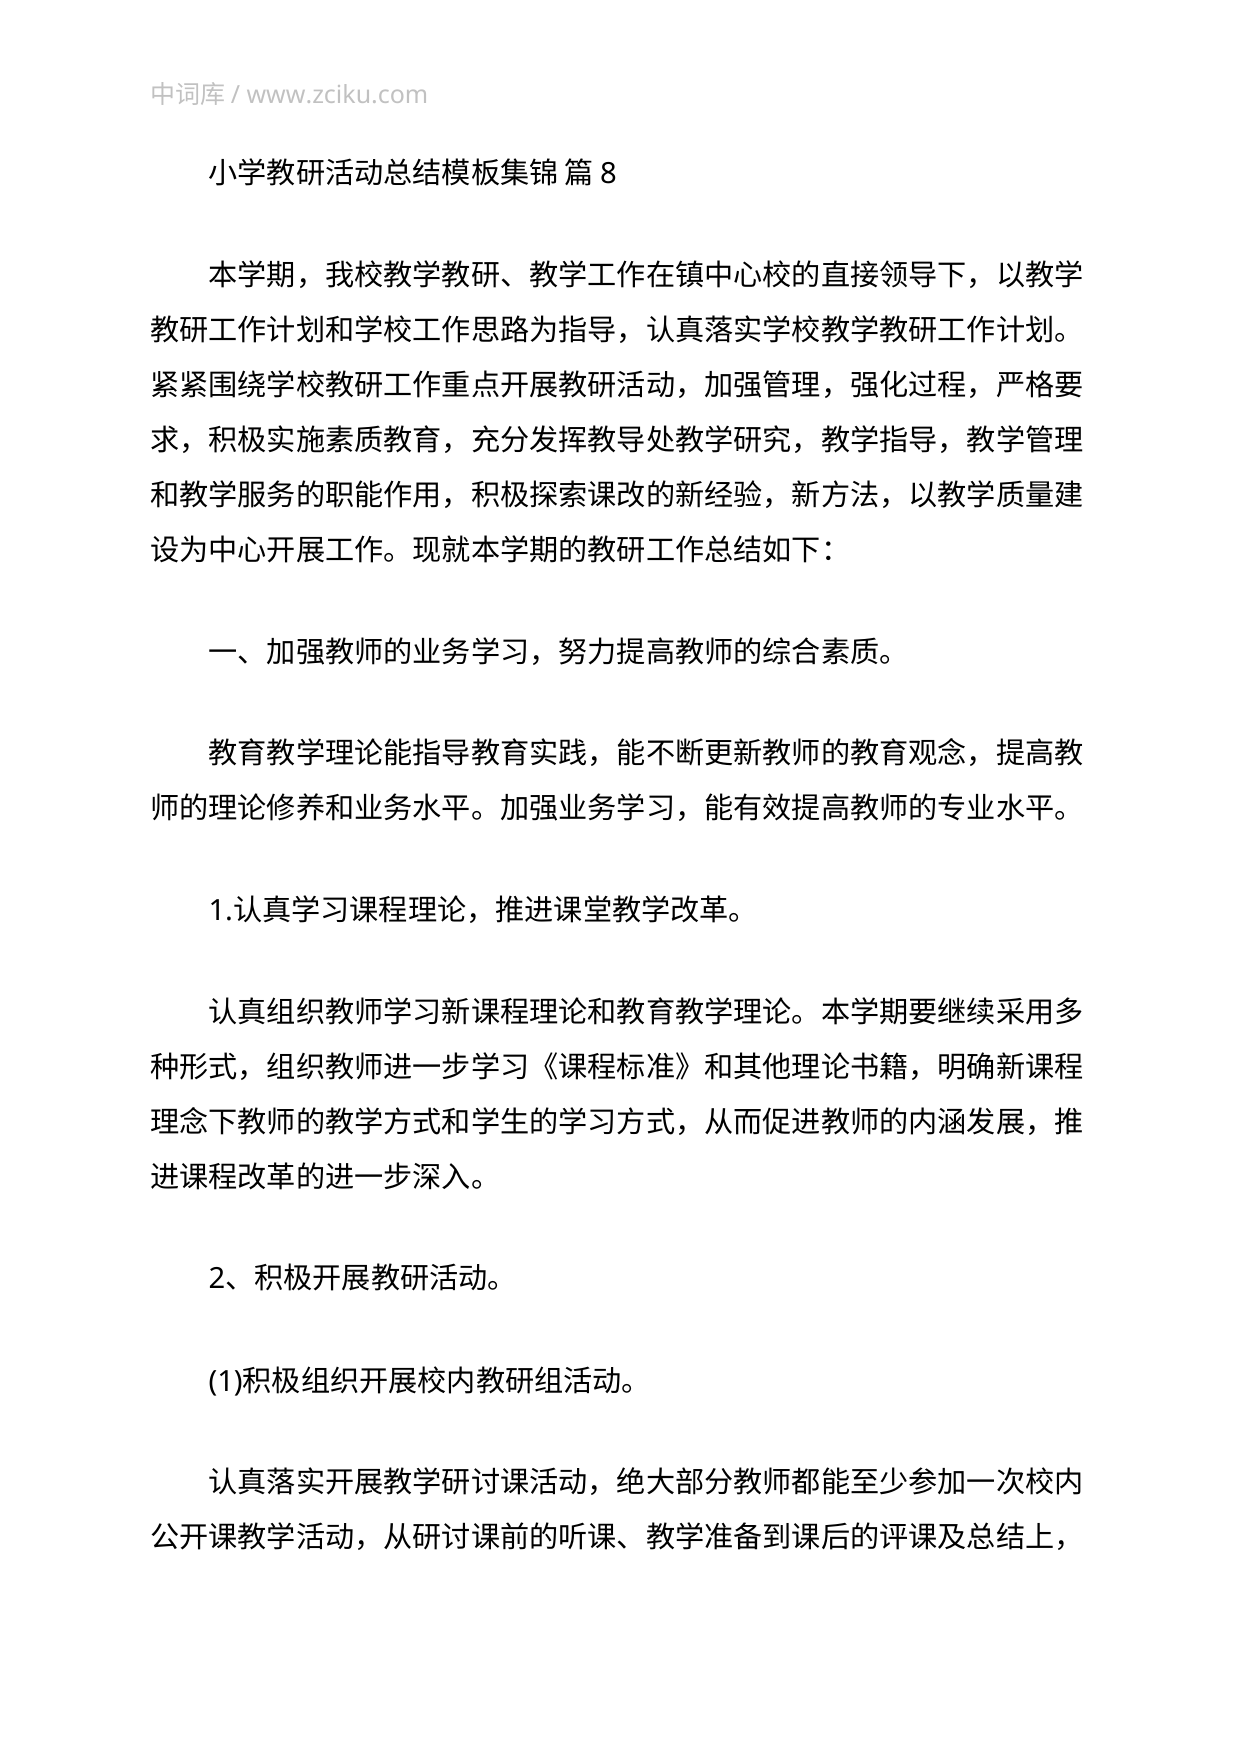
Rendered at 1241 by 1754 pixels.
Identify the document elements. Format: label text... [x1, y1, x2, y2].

text 认真组织教师学习新课程理论和教育教学理论。本学期要继续采用多种形式，组织教师进一步学习《课程标准》和其他理论书籍，明确新课程理念下教师的教学方式和学生的学习方式，从而促进教师的内涵发展，推进课程改革的进一步深入。 [150, 989, 1090, 1196]
text 教育教学理论能指导教育实践，能不断更新教师的教育观念，提高教师的理论修养和业务水平。加强业务学习，能有效提高教师的专业水平。 [150, 730, 1090, 827]
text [150, 1459, 1090, 1556]
text 小学教研活动总结模板集锦 篇8 [150, 150, 1090, 192]
text 一、加强教师的业务学习，努力提高教师的综合素质。 [150, 628, 1090, 671]
text 2、积极开展教研活动。 [150, 1255, 1090, 1297]
text (1)积极组织开展校内教研组活动。 [150, 1357, 1090, 1399]
text 本学期，我校教学教研、教学工作在镇中心校的直接领导下，以教学教研工作计划和学校工作思路为指导，认真落实学校教学教研工作计划。紧紧围绕学校教研工作重点开展教研活动，加强管理，强化过程，严格要求，积极实施素质教育，充分发挥教导处教学研究，教学指导，教学管理和教学服务的职能作用，积极探索课改的新经验，新方法，以教学质量建设为中心开展工作。现就本学期的教研工作总结如下： [150, 252, 1090, 569]
text 1.认真学习课程理论，推进课堂教学改革。 [150, 887, 1090, 929]
